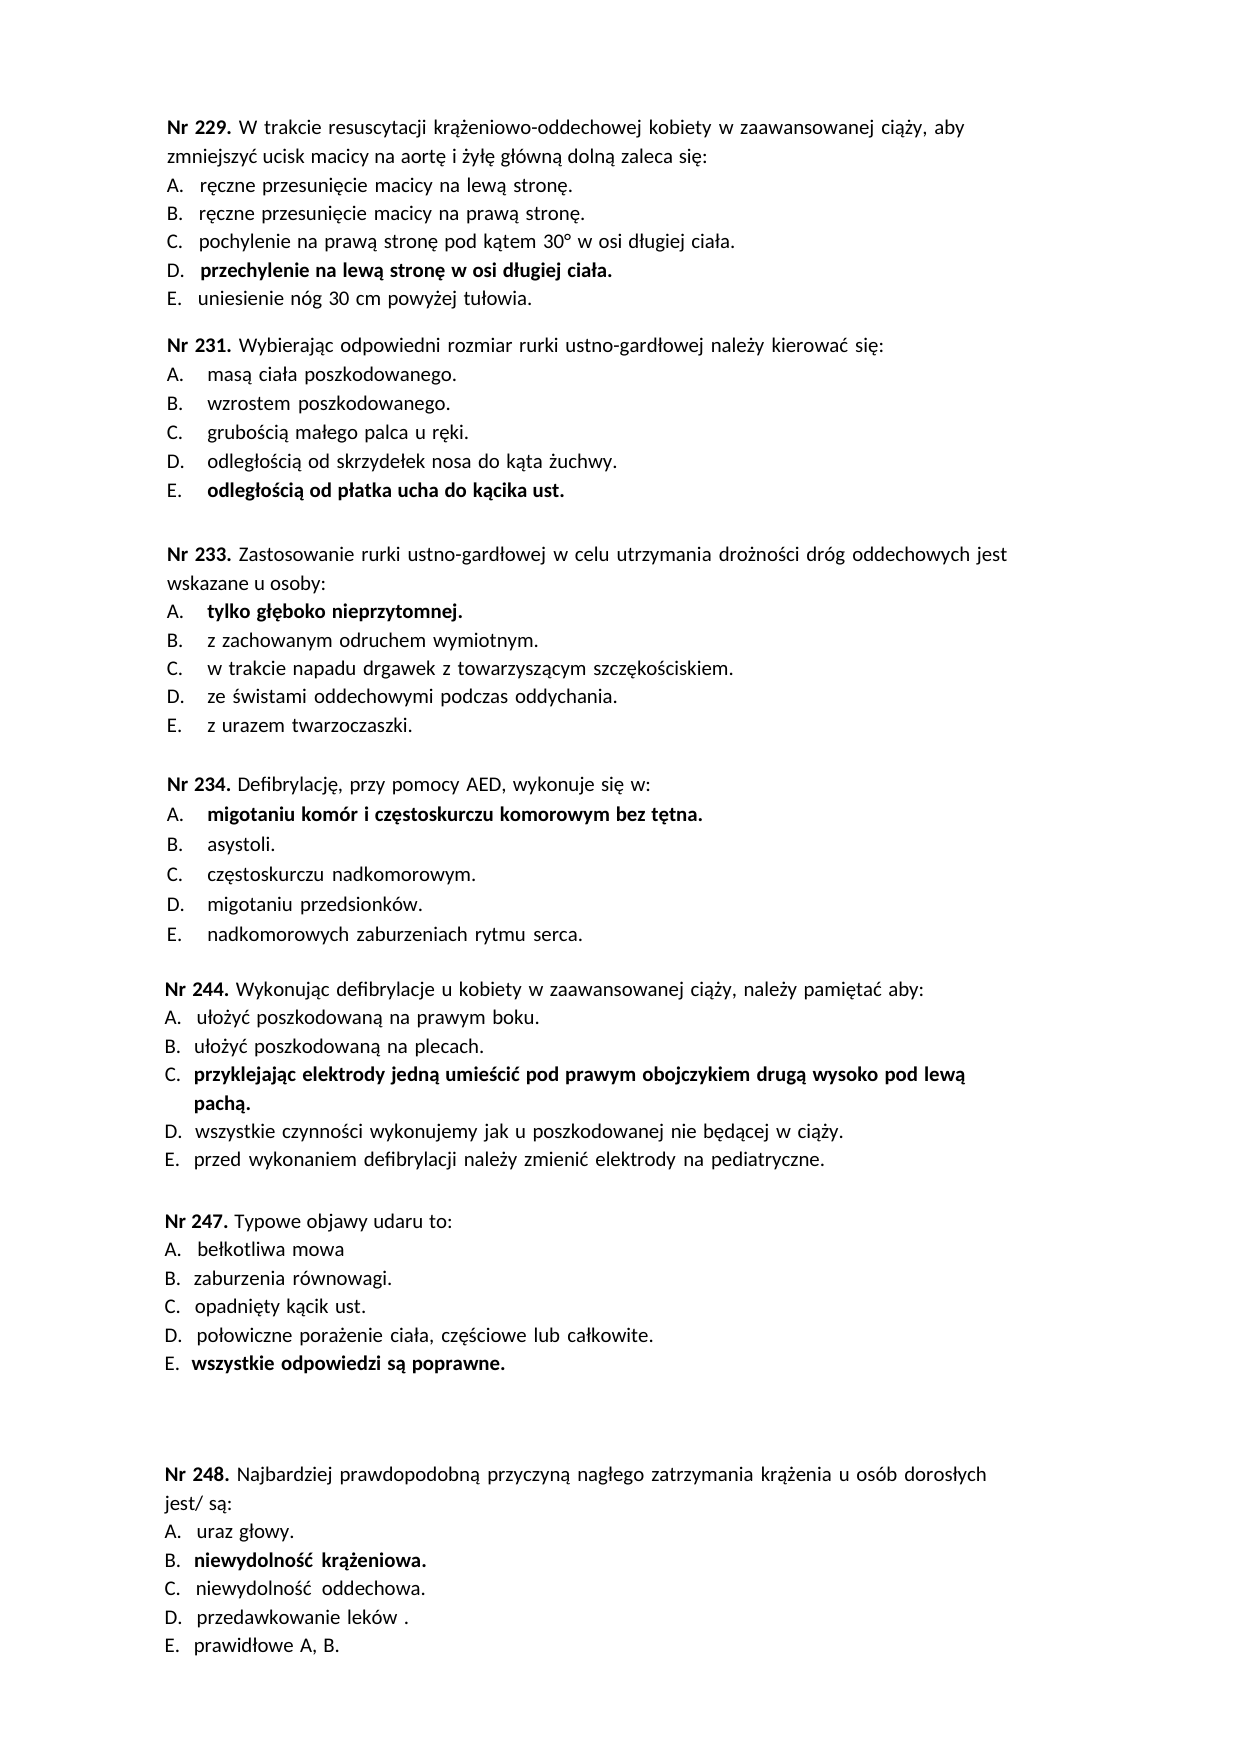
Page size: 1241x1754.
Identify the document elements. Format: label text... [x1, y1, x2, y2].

list asystoli. [167, 832, 1096, 857]
list zaburzenia równowagi. [164, 1265, 1096, 1291]
text Nr 244. Wykonując defibrylacje u kobiety w zaawansowanej ciąży, należy pamiętać aby: [164, 976, 1096, 1001]
list grubością małego palca u ręki. [167, 419, 1096, 445]
text Nr 229. W trakcie resuscytacji krążeniowo-oddechowej kobiety w zaawansowanej ciąży, aby zmniejszyć ucisk macicy na aortę i żyłę główną dolną zaleca się: [167, 114, 991, 169]
list w trakcie napadu drgawek z towarzyszącym szczękościskiem. [167, 655, 1096, 681]
list odległością od skrzydełek nosa do kąta żuchwy. [167, 448, 1096, 473]
list ręczne przesunięcie macicy na lewą stronę. [167, 172, 1096, 197]
text Nr 247. Typowe objawy udaru to: [164, 1208, 1096, 1233]
list ułożyć poszkodowaną na prawym boku. [164, 1004, 1096, 1030]
subtitle przyklejając elektrody jedną umieścić pod prawym obojczykiem drugą wysoko pod lewą pachą. [164, 1062, 970, 1115]
list pochylenie na prawą stronę pod kątem 30° w osi długiej ciała. [167, 229, 1096, 254]
list z zachowanym odruchem wymiotnym. [167, 627, 1096, 652]
subtitle przechylenie na lewą stronę w osi długiej ciała. [167, 257, 1096, 283]
list uniesienie nóg 30 cm powyżej tułowia. [167, 286, 1096, 311]
list wzrostem poszkodowanego. [167, 390, 1096, 416]
list niewydolność oddechowa. [164, 1576, 1096, 1601]
subtitle wszystkie odpowiedzi są poprawne. [164, 1351, 1096, 1376]
text Nr 231. Wybierając odpowiedni rozmiar rurki ustno-gardłowej należy kierować się: [167, 332, 1096, 358]
list wszystkie czynności wykonujemy jak u poszkodowanej nie będącej w ciąży. [164, 1118, 1096, 1143]
subtitle migotaniu komór i częstoskurczu komorowym bez tętna. [167, 802, 1096, 827]
list przedawkowanie leków . [164, 1604, 1096, 1629]
text Nr 248. Najbardziej prawdopodobną przyczyną nagłego zatrzymania krążenia u osób dorosłych jest/ są: [164, 1461, 991, 1516]
subtitle odległością od płatka ucha do kącika ust. [167, 477, 1096, 503]
subtitle tylko głęboko nieprzytomnej. [167, 598, 1096, 624]
list częstoskurczu nadkomorowym. [167, 862, 1096, 887]
list z urazem twarzoczaszki. [167, 712, 1096, 738]
text Nr 233. Zastosowanie rurki ustno-gardłowej w celu utrzymania drożności dróg oddechowych jest wskazane u osoby: [167, 541, 1022, 595]
list prawidłowe A, B. [164, 1632, 1096, 1658]
list ułożyć poszkodowaną na plecach. [164, 1033, 1096, 1058]
list przed wykonaniem defibrylacji należy zmienić elektrody na pediatryczne. [164, 1146, 1096, 1172]
list połowiczne porażenie ciała, częściowe lub całkowite. [164, 1322, 1096, 1348]
list ze świstami oddechowymi podczas oddychania. [167, 684, 1096, 709]
list bełkotliwa mowa [164, 1237, 1096, 1262]
list masą ciała poszkodowanego. [167, 361, 1096, 387]
list opadnięty kącik ust. [164, 1294, 1096, 1319]
subtitle niewydolność krążeniowa. [164, 1547, 1096, 1572]
list nadkomorowych zaburzeniach rytmu serca. [167, 922, 1096, 947]
list uraz głowy. [164, 1519, 1096, 1544]
list ręczne przesunięcie macicy na prawą stronę. [167, 200, 1096, 226]
list migotaniu przedsionków. [167, 892, 1096, 917]
text Nr 234. Defibrylację, przy pomocy AED, wykonuje się w: [167, 772, 1096, 797]
